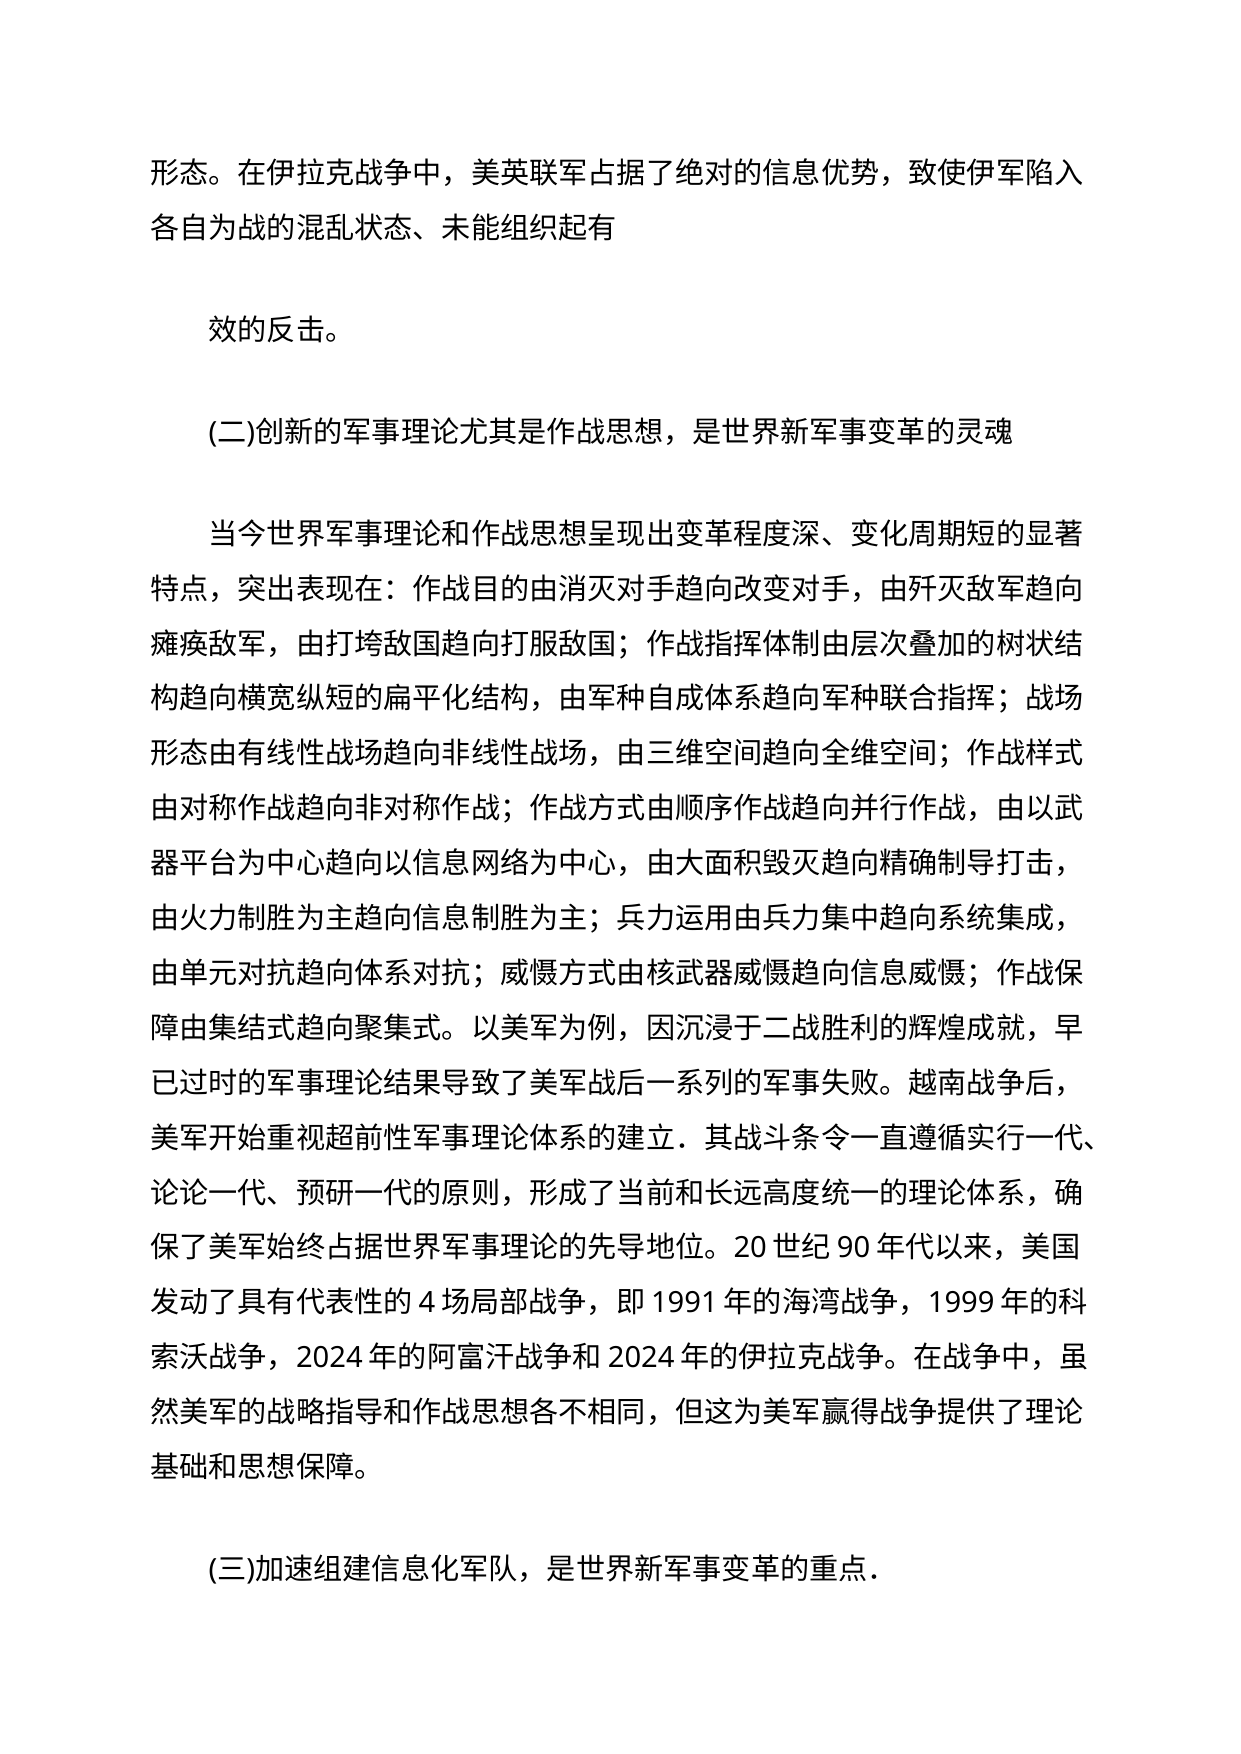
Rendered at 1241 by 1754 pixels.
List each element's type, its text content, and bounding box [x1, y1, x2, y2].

text (二)创新的军事理论尤其是作战思想，是世界新军事变革的灵魂 [150, 408, 1090, 451]
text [150, 150, 1090, 247]
text 当今世界军事理论和作战思想呈现出变革程度深、变化周期短的显著特点，突出表现在：作战目的由消灭对手趋向改变对手，由歼灭敌军趋向瘫痪敌军，由打垮敌国趋向打服敌国；作战指挥体制由层次叠加的树状结构趋向横宽纵短的扁平化结构，由军种自成体系趋向军种联合指挥；战场形态由有线性战场趋向非线性战场，由三维空间趋向全维空间；作战样式由对称作战趋向非对称作战；作战方式由顺序作战趋向并行作战，由以武器平台为中心趋向以信息网络为中心，由大面积毁灭趋向精确制导打击，由火力制胜为主趋向信息制胜为主；兵力运用由兵力集中趋向系统集成，由单元对抗趋向体系对抗；威慑方式由核武器威慑趋向信息威慑；作战保障由集结式趋向聚集式。以美军为例，因沉浸于二战胜利的辉煌成就，早已过时的军事理论结果导致了美军战后一系列的军事失败。越南战争后，美军开始重视超前性军事理论体系的建立．其战斗条令一直遵循实行一代、论论一代、预研一代的原则，形成了当前和长远高度统一的理论体系，确保了美军始终占据世界军事理论的先导地位。20世纪90年代以来，美国发动了具有代表性的4场局部战争，即1991年的海湾战争，1999年的科索沃战争，2024年的阿富汗战争和2024年的伊拉克战争。在战争中，虽然美军的战略指导和作战思想各不相同，但这为美军赢得战争提供了理论基础和思想保障。 [150, 510, 1090, 1486]
text 效的反击。 [150, 307, 1090, 349]
text (三)加速组建信息化军队，是世界新军事变革的重点． [150, 1546, 1090, 1588]
